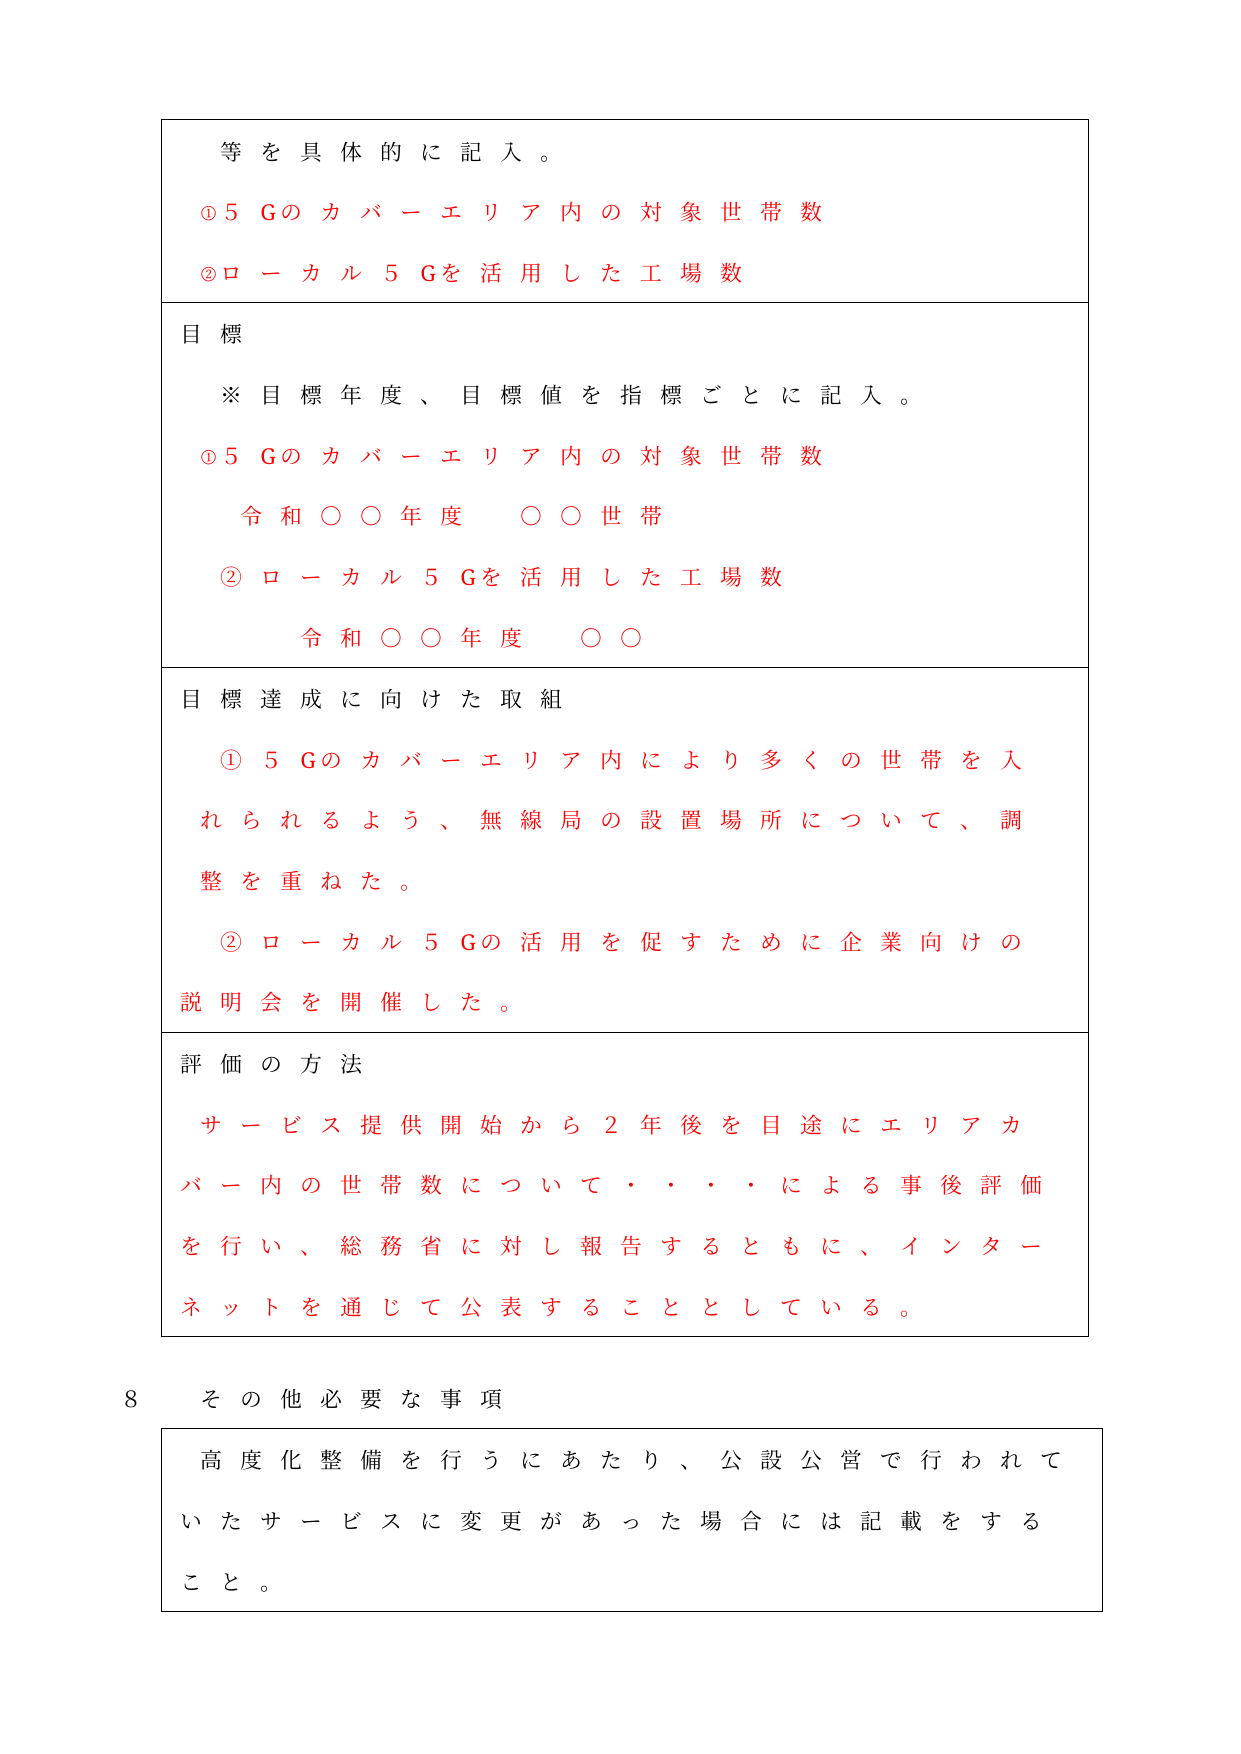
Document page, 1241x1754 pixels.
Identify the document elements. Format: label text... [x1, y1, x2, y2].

table_cell 評価の方法 サービス提供開始から２年後を目途にエリアカバー内の世帯数について・・・・による事後評価を行い、総務省に対し報告するともに、インターネットを通じて公表することとしている。 [162, 1033, 1088, 1336]
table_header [162, 1429, 1102, 1611]
table_cell 目標達成に向けた取組 ①５Gのカバーエリア内により多くの世帯を入れられるよう、無線局の設置場所について、調整を重ねた。 ②ローカル５Gの活用を促すために企業向けの説明会を開催した。 [162, 668, 1088, 1032]
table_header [162, 120, 1088, 302]
table_cell 目標 ※目標年度、目標値を指標ごとに記入。 ①５Gのカバーエリア内の対象世帯数 令和○○年度 ○○世帯 ②ローカル５Gを活用した工場数 令和○○年度 ○○ [162, 303, 1088, 667]
text ８ その他必要な事項 [120, 1367, 1120, 1428]
